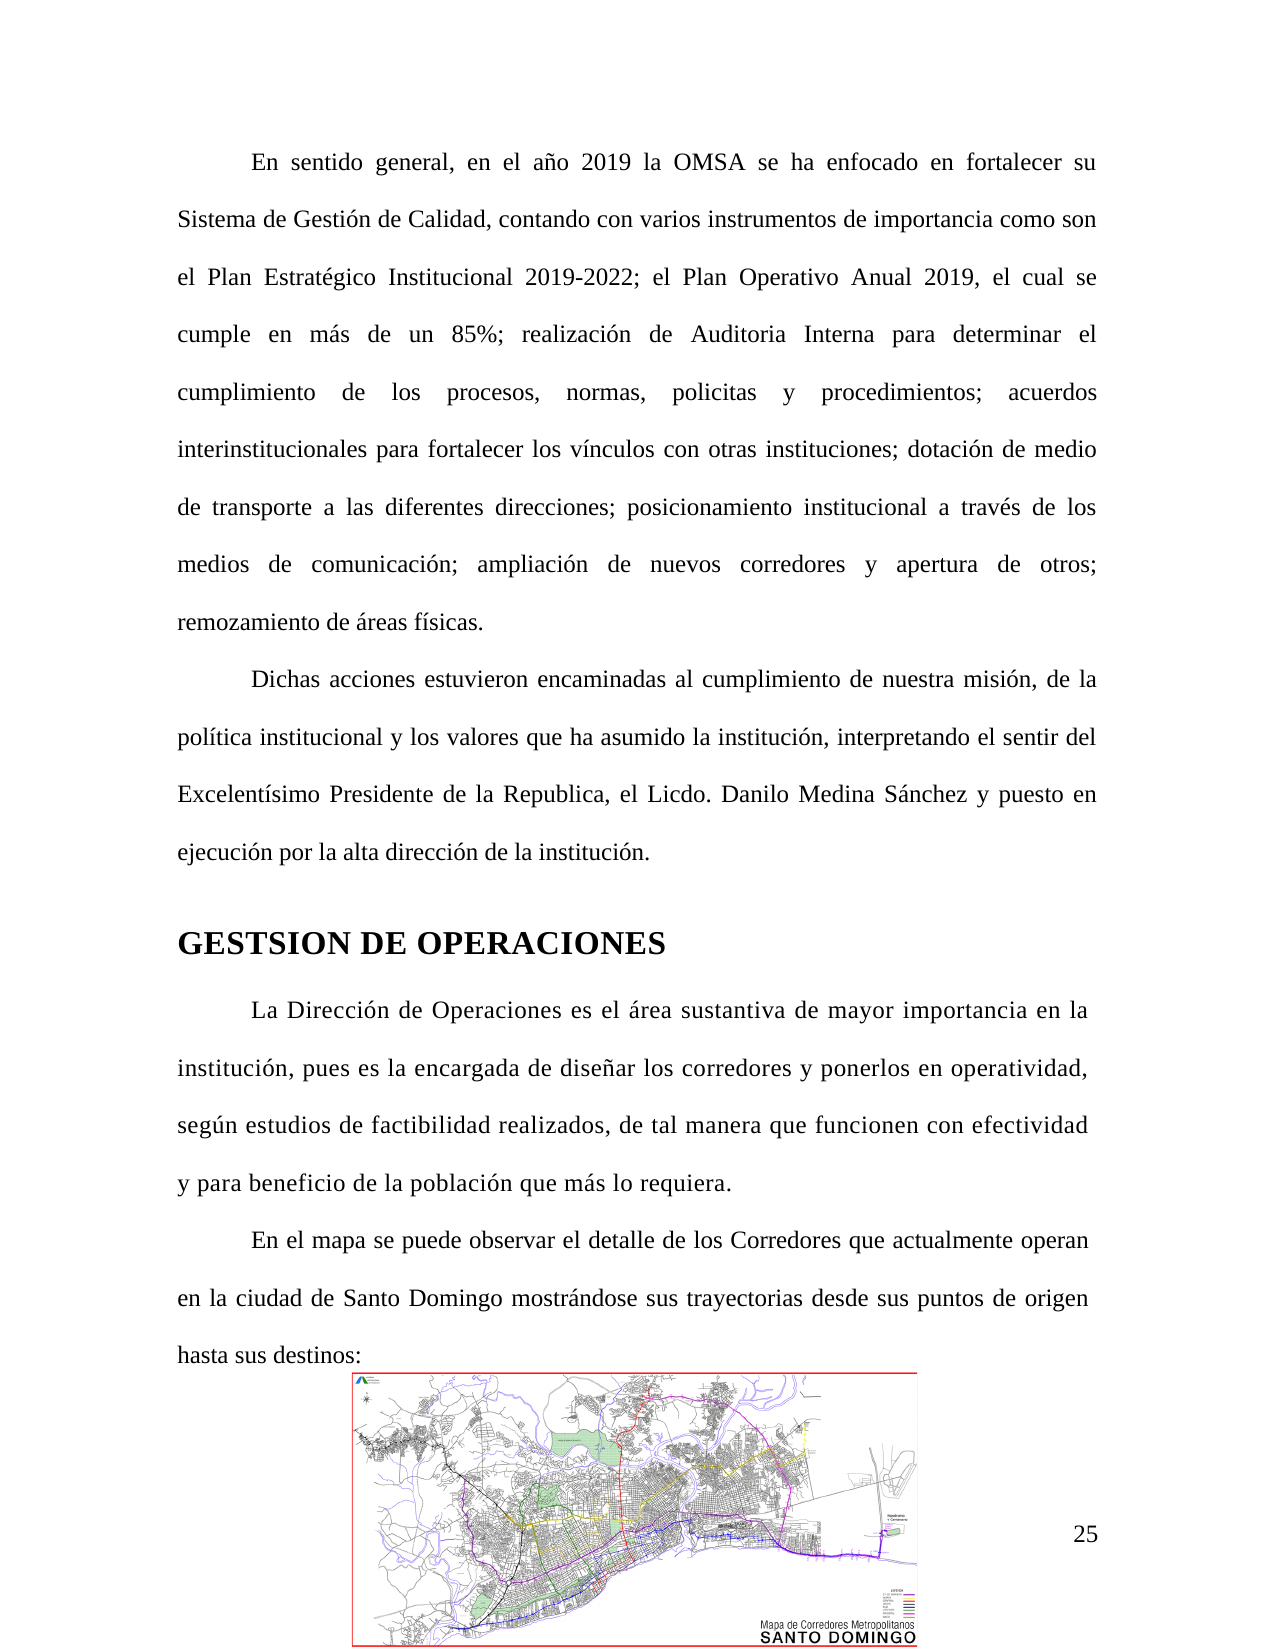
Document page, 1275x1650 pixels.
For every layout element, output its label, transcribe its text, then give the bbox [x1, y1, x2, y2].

text En el mapa se puede observar el detalle de los Corredores que actualmente operan en la ciudad de Santo Domingo mostrándose sus trayectorias desde sus puntos de origen hasta sus destinos: [177, 1225, 1090, 1369]
text Dichas acciones estuvieron encaminadas al cumplimiento de nuestra misión, de la política institucional y los valores que ha asumido la institución, interpretando el sentir del Excelentísimo Presidente de la Republica, el Licdo. Danilo Medina Sánchez y puesto en ejecución por la alta dirección de la institución. [177, 664, 1098, 866]
text En sentido general, en el año 2019 la OMSA se ha enfocado en fortalecer su Sistema de Gestión de Calidad, contando con varios instrumentos de importancia como son el Plan Estratégico Institucional 2019-2022; el Plan Operativo Anual 2019, el cual se cumple en más de un 85%; realización de Auditoria Interna para determinar el cumplimiento de los procesos, normas, policitas y procedimientos; acuerdos interinstitucionales para fortalecer los vínculos con otras instituciones; dotación de medio de transporte a las diferentes direcciones; posicionamiento institucional a través de los medios de comunicación; ampliación de nuevos corredores y apertura de otros; remozamiento de áreas físicas. [177, 147, 1098, 636]
text GESTSION DE OPERACIONES [177, 923, 1090, 962]
text La Dirección de Operaciones es el área sustantiva de mayor importancia en la institución, pues es la encargada de diseñar los corredores y ponerlos en operatividad, según estudios de factibilidad realizados, de tal manera que funcionen con efectividad y para beneficio de la población que más lo requiera. [177, 995, 1090, 1196]
picture [351, 1371, 918, 1647]
